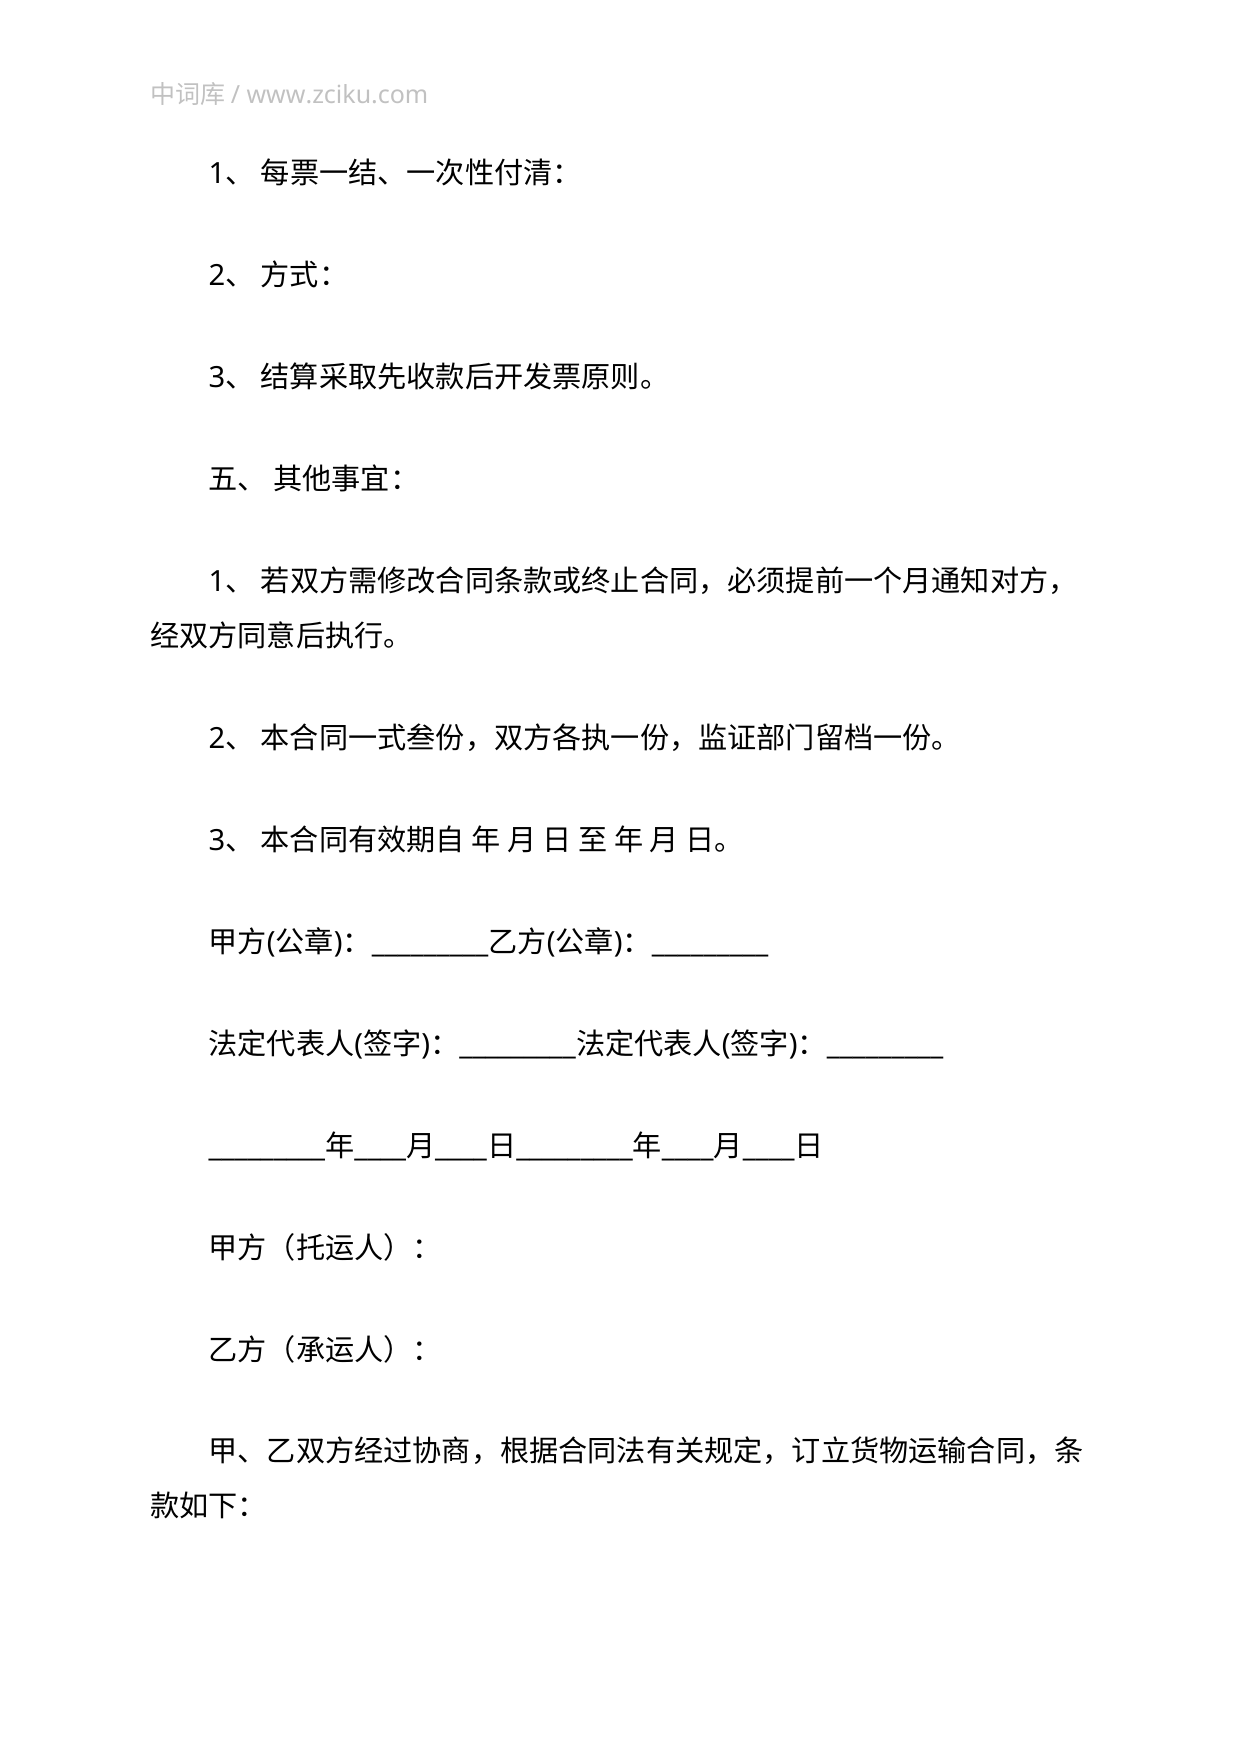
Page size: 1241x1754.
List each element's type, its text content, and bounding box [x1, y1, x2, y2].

text 甲、乙双方经过协商，根据合同法有关规定，订立货物运输合同，条款如下： [150, 1428, 1090, 1525]
text 乙方（承运人）： [150, 1326, 1090, 1368]
text 甲方(公章)：_________乙方(公章)：_________ [150, 918, 1090, 961]
text 3、 本合同有效期自 年 月 日 至 年 月 日。 [150, 816, 1090, 859]
text 法定代表人(签字)：_________法定代表人(签字)：_________ [150, 1020, 1090, 1063]
text 2、 方式： [150, 252, 1090, 294]
text 3、 结算采取先收款后开发票原则。 [150, 354, 1090, 396]
text 1、 每票一结、一次性付清： [150, 150, 1090, 192]
text 甲方（托运人）： [150, 1224, 1090, 1267]
text 1、 若双方需修改合同条款或终止合同，必须提前一个月通知对方，经双方同意后执行。 [150, 558, 1090, 655]
text 2、 本合同一式叁份，双方各执一份，监证部门留档一份。 [150, 714, 1090, 757]
text _________年____月____日_________年____月____日 [150, 1122, 1090, 1165]
text 五、 其他事宜： [150, 456, 1090, 498]
